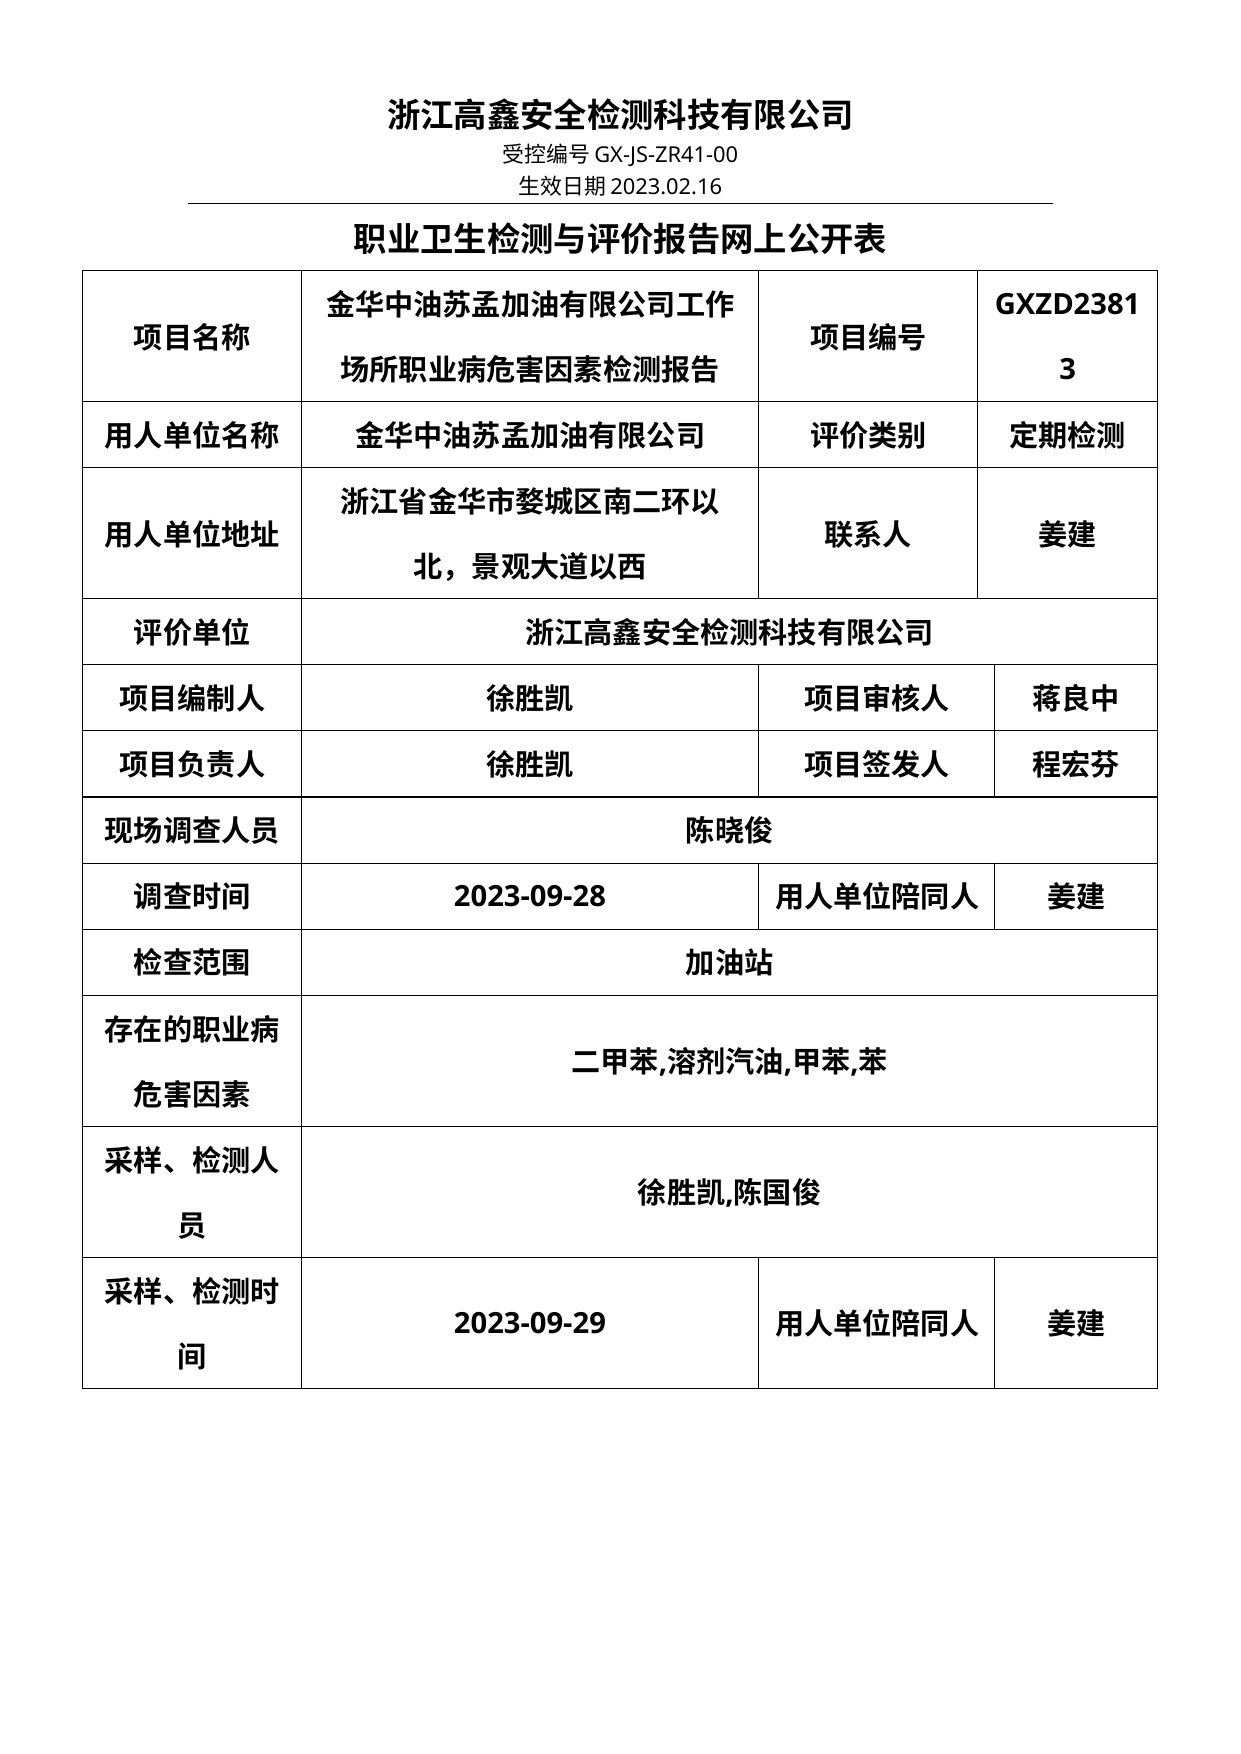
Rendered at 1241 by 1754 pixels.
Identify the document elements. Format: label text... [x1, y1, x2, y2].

table_cell 评价单位 [83, 599, 301, 664]
table_cell 现场调查人员 [83, 798, 301, 862]
table_cell 浙江高鑫安全检测科技有限公司 [302, 599, 1157, 664]
text 职业卫生检测与评价报告网上公开表 [187, 205, 1053, 270]
table_cell 徐胜凯 [302, 731, 758, 796]
table_cell 项目编制人 [83, 665, 301, 730]
table_cell 姜建 [995, 864, 1157, 928]
table_header 项目名称 [83, 271, 301, 401]
table_cell 浙江省金华市婺城区南二环以北，景观大道以西 [302, 468, 758, 598]
table_cell 联系人 [759, 468, 977, 598]
table_cell 徐胜凯 [302, 665, 758, 730]
table_cell 检查范围 [83, 930, 301, 994]
table_cell 2023-09-29 [302, 1258, 758, 1388]
table_header 金华中油苏孟加油有限公司工作场所职业病危害因素检测报告 [302, 271, 758, 401]
table_cell 项目审核人 [759, 665, 994, 730]
table_cell 金华中油苏孟加油有限公司 [302, 402, 758, 467]
table_cell 程宏芬 [995, 731, 1157, 796]
table_cell 用人单位名称 [83, 402, 301, 467]
table_cell 采样、检测人员 [83, 1127, 301, 1257]
table_cell 定期检测 [978, 402, 1157, 467]
table_cell 项目负责人 [83, 731, 301, 796]
table_header 项目编号 [759, 271, 977, 401]
table_cell 陈晓俊 [302, 798, 1157, 862]
table_cell 用人单位陪同人 [759, 864, 994, 928]
table_cell 加油站 [302, 930, 1157, 994]
table_cell 用人单位陪同人 [759, 1258, 994, 1388]
table_header GXZD23813 [978, 271, 1157, 401]
table_cell 2023-09-28 [302, 864, 758, 928]
table_cell 姜建 [995, 1258, 1157, 1388]
table_cell 二甲苯,溶剂汽油,甲苯,苯 [302, 996, 1157, 1126]
table_cell 用人单位地址 [83, 468, 301, 598]
table_cell 采样、检测时间 [83, 1258, 301, 1388]
table_cell 姜建 [978, 468, 1157, 598]
table_cell 蒋良中 [995, 665, 1157, 730]
table_cell 存在的职业病危害因素 [83, 996, 301, 1126]
table_cell 徐胜凯,陈国俊 [302, 1127, 1157, 1257]
table_cell 评价类别 [759, 402, 977, 467]
table_cell 项目签发人 [759, 731, 994, 796]
table_cell 调查时间 [83, 864, 301, 928]
